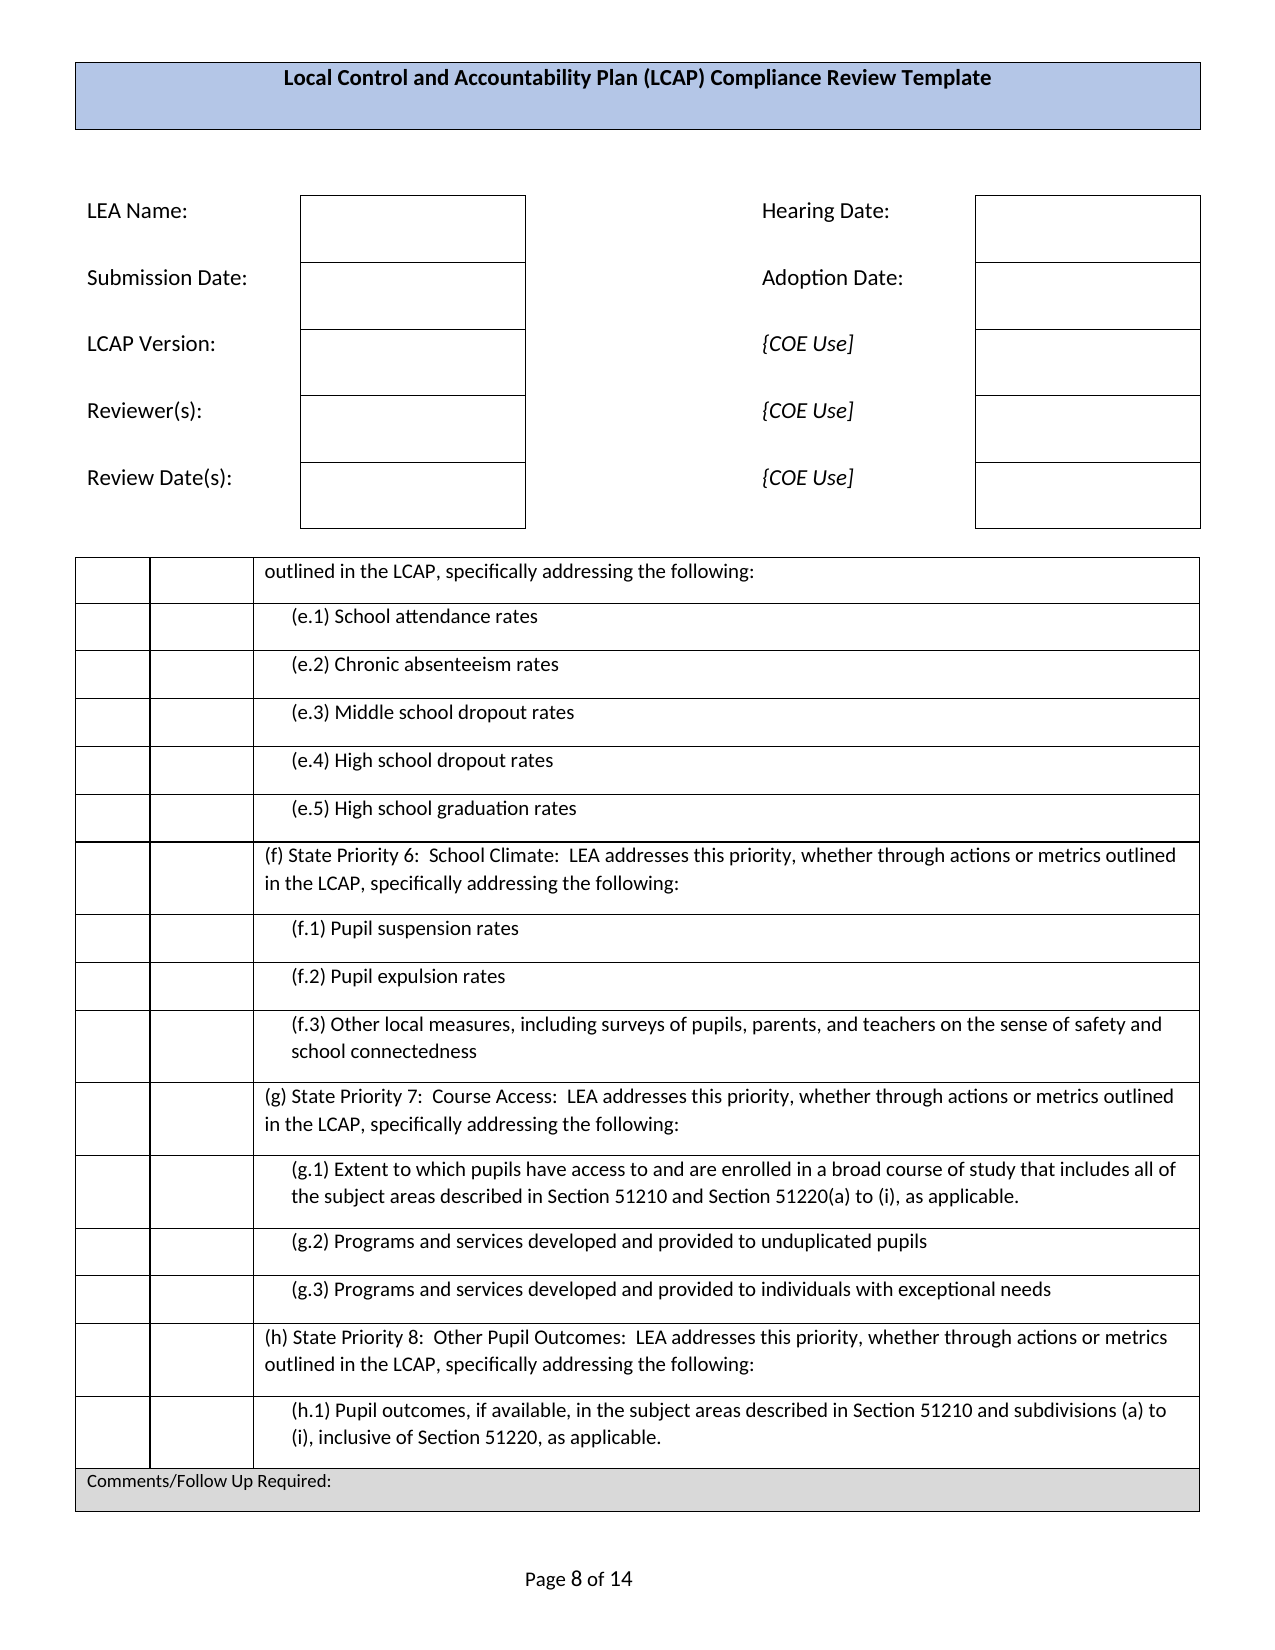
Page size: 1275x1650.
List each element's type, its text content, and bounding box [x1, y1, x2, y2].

table_cell [151, 915, 253, 962]
table_cell (f.2) Pupil expulsion rates [254, 963, 1199, 1010]
table_cell [76, 1229, 149, 1275]
table_cell [151, 1397, 253, 1468]
table_cell [76, 1397, 149, 1468]
table_cell [76, 1156, 149, 1227]
table_cell (h) State Priority 8: Other Pupil Outcomes: LEA addresses this priority, whether through actions or metrics outlined in the LCAP, specifically addressing the following: [254, 1324, 1199, 1396]
table_cell [151, 699, 253, 746]
table_cell (g) State Priority 7: Course Access: LEA addresses this priority, whether through actions or metrics outlined in the LCAP, specifically addressing the following: [254, 1083, 1199, 1155]
table_cell [151, 963, 253, 1010]
table_cell (f.1) Pupil suspension rates [254, 915, 1199, 962]
table_cell (g.2) Programs and services developed and provided to unduplicated pupils [254, 1229, 1199, 1275]
table_cell [76, 699, 149, 746]
table_cell (e.2) Chronic absenteeism rates [254, 651, 1199, 698]
table_cell [76, 1083, 149, 1155]
table_cell [76, 1011, 149, 1082]
table_cell [76, 1276, 149, 1323]
table_cell (e.3) Middle school dropout rates [254, 699, 1199, 746]
table_cell [76, 747, 149, 794]
table_cell [76, 604, 149, 650]
table_cell Comments/Follow Up Required: [76, 1469, 1199, 1511]
table_cell (g.3) Programs and services developed and provided to individuals with exceptional needs [254, 1276, 1199, 1323]
table_cell (g.1) Extent to which pupils have access to and are enrolled in a broad course of study that includes all of the subject areas described in Section 51210 and Section 51220(a) to (i), as applicable. [254, 1156, 1199, 1227]
table_cell [151, 1156, 253, 1227]
table_cell [151, 1276, 253, 1323]
table_cell (h.1) Pupil outcomes, if available, in the subject areas described in Section 51210 and subdivisions (a) to (i), inclusive of Section 51220, as applicable. [254, 1397, 1199, 1468]
table_cell (f.3) Other local measures, including surveys of pupils, parents, and teachers on the sense of safety and school connectedness [254, 1011, 1199, 1082]
table_cell [151, 1229, 253, 1275]
table_cell [151, 651, 253, 698]
table_cell [76, 651, 149, 698]
table_cell [151, 558, 253, 602]
table_cell (e.5) High school graduation rates [254, 795, 1199, 841]
table_cell [76, 1324, 149, 1396]
table_cell [76, 915, 149, 962]
table_cell [76, 558, 149, 602]
table_cell (e.1) School attendance rates [254, 604, 1199, 650]
table_cell (f) State Priority 6: School Climate: LEA addresses this priority, whether through actions or metrics outlined in the LCAP, specifically addressing the following: [254, 843, 1199, 914]
table_cell [76, 795, 149, 841]
table_cell [151, 747, 253, 794]
table_cell [151, 1011, 253, 1082]
table_cell (e.4) High school dropout rates [254, 747, 1199, 794]
table_cell (e) State Priority 5: Pupil Engagement: LEA addresses this priority, whether through actions or metrics outlined in the LCAP, specifically addressing the following: [254, 558, 1199, 602]
table_cell [151, 1083, 253, 1155]
table_cell [151, 795, 253, 841]
table_cell [151, 843, 253, 914]
table_cell [151, 604, 253, 650]
table_cell [76, 843, 149, 914]
table_cell [151, 1324, 253, 1396]
table_cell [76, 963, 149, 1010]
